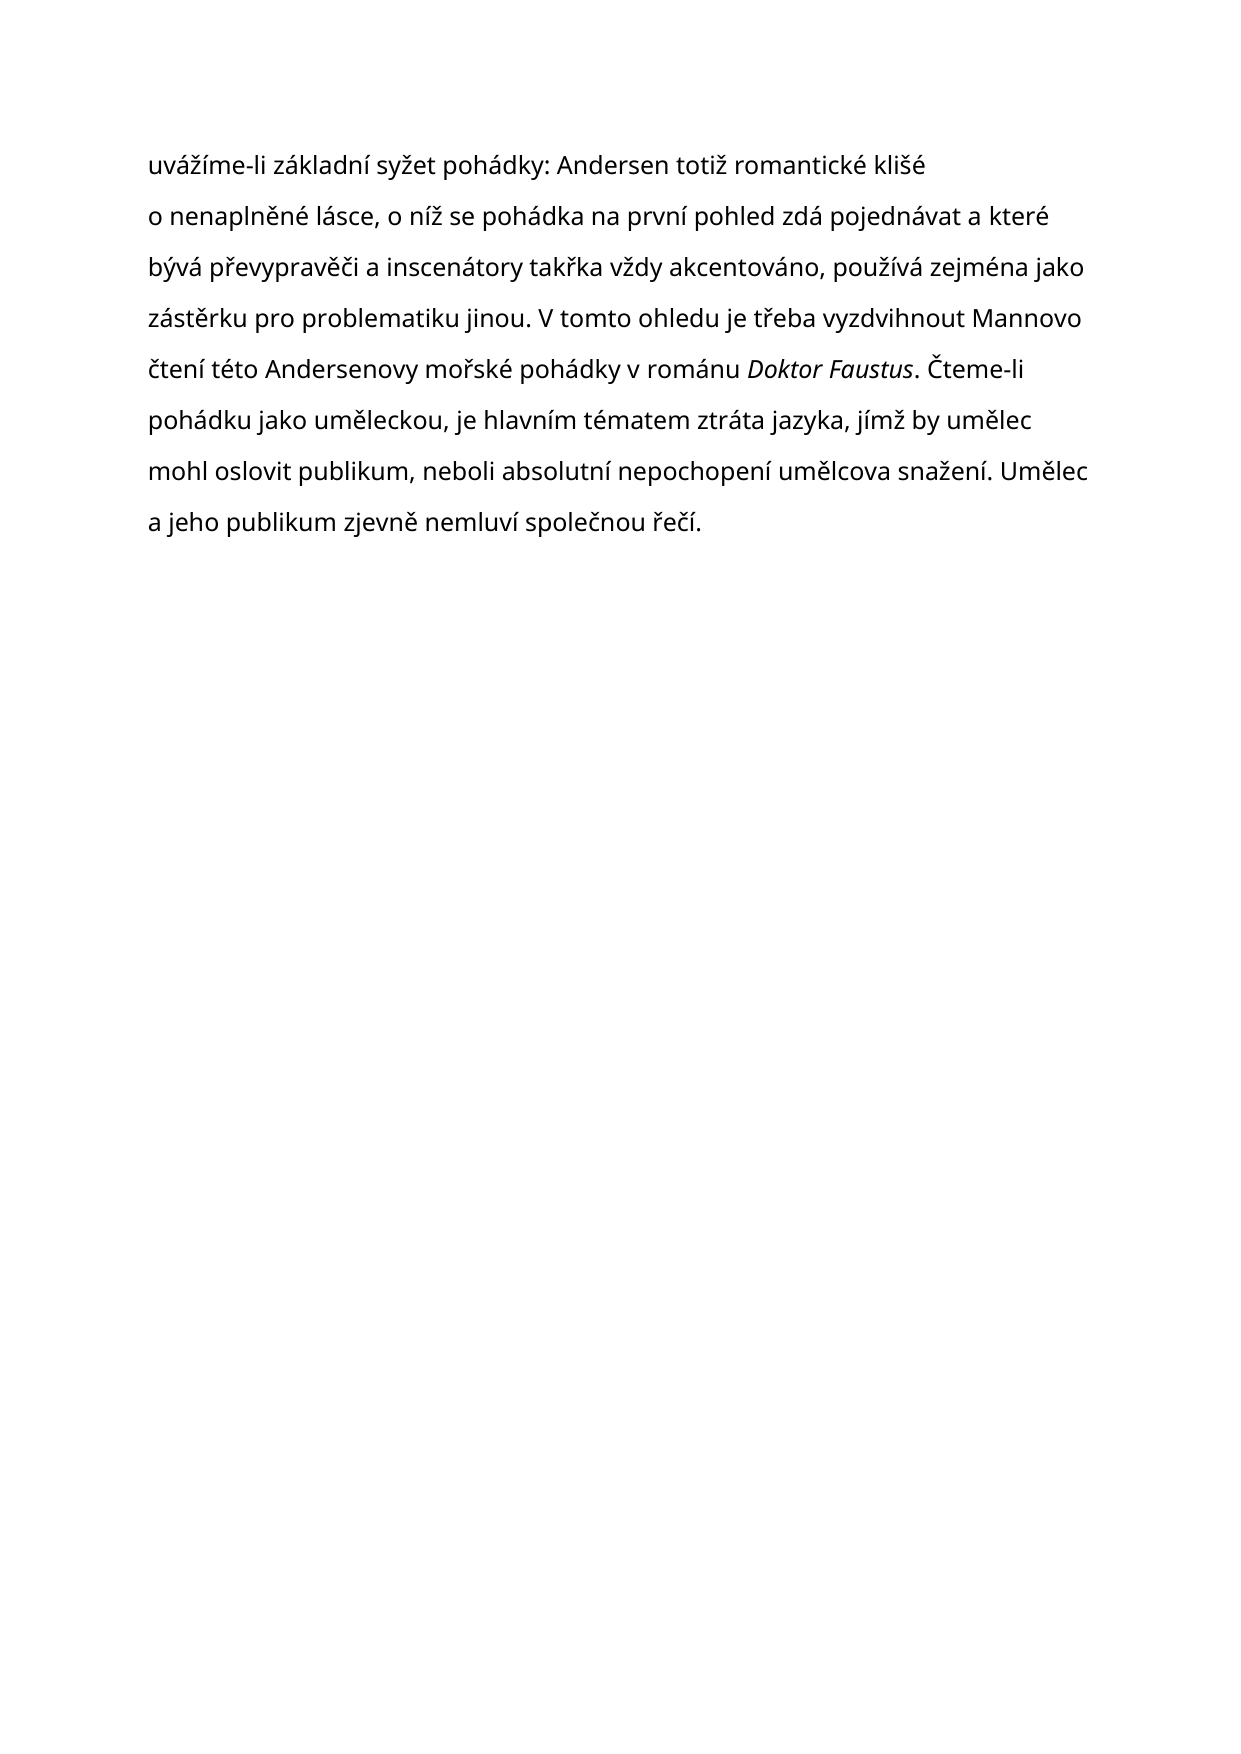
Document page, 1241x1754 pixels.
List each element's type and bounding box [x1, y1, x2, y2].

text [148, 148, 1093, 539]
